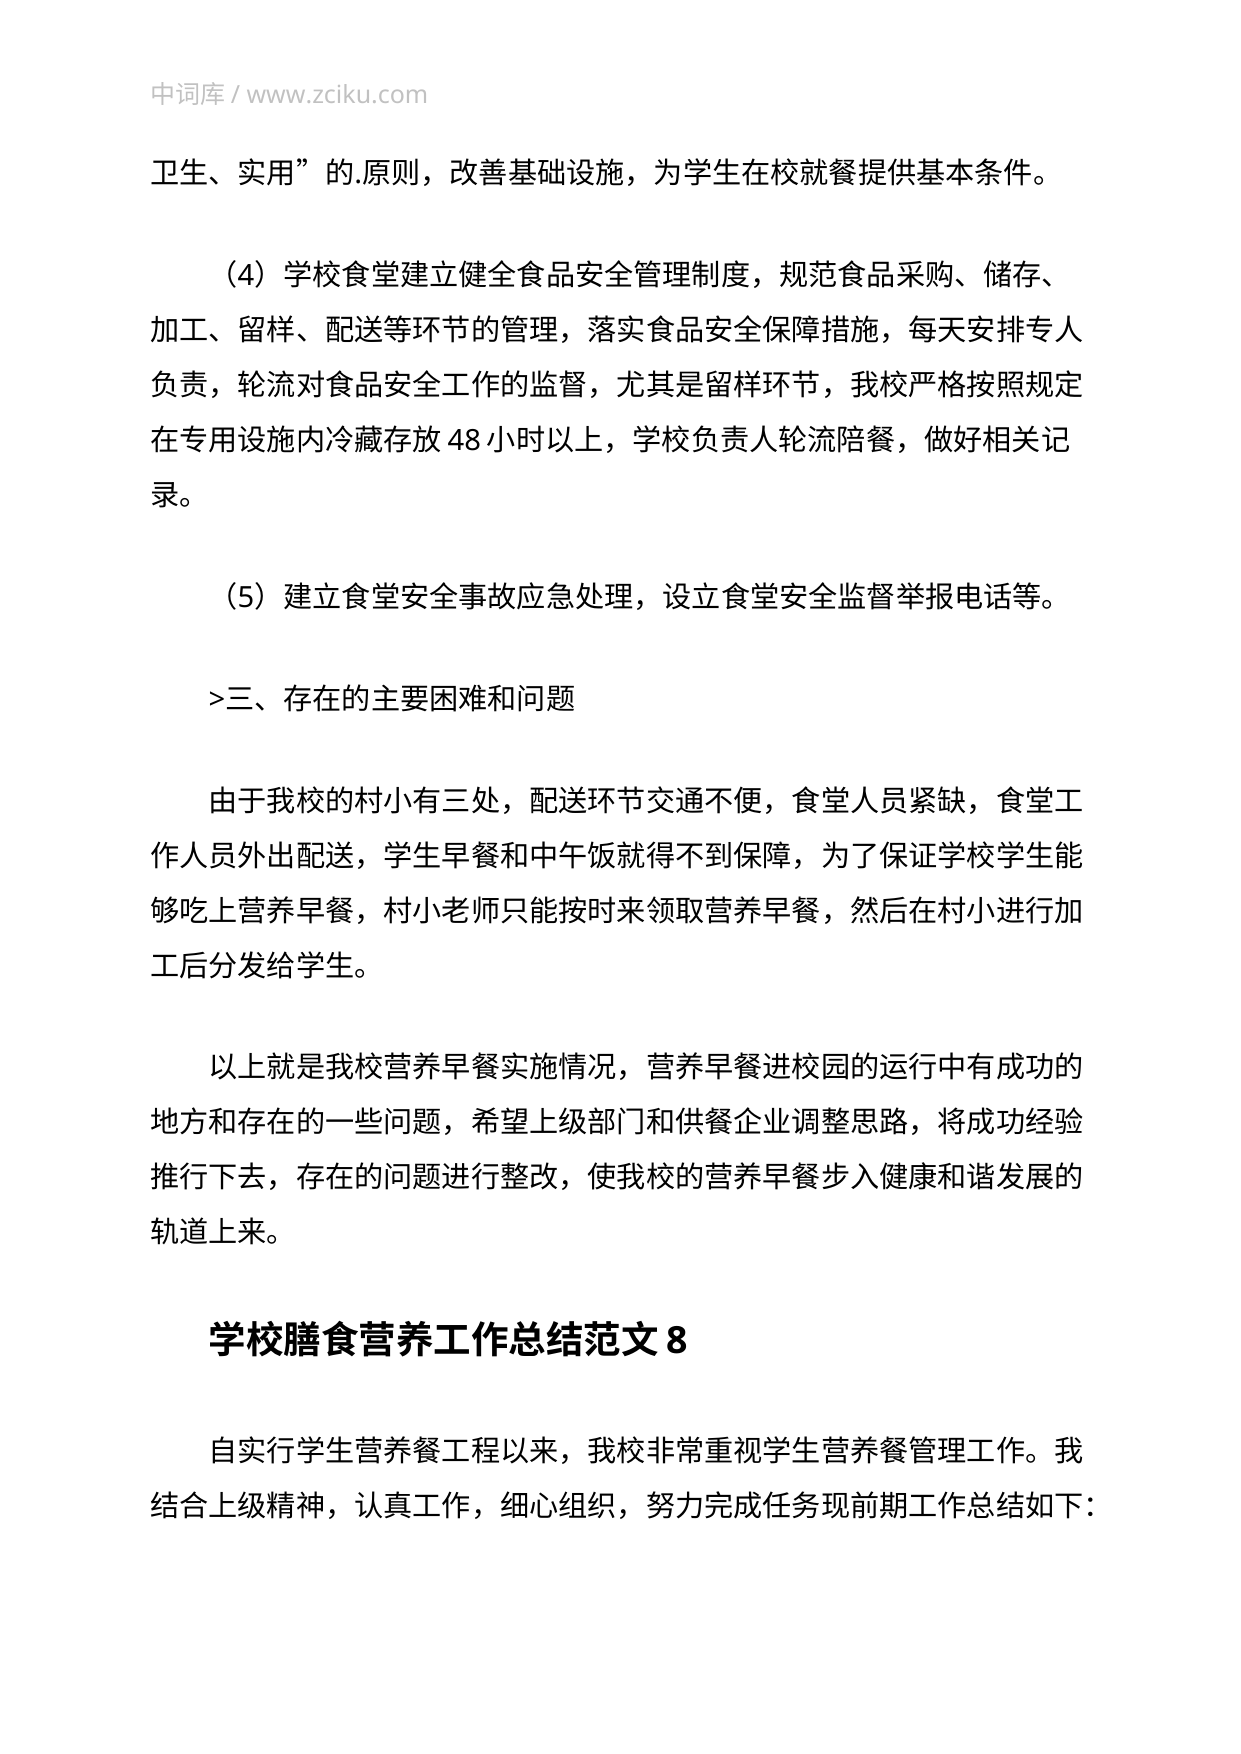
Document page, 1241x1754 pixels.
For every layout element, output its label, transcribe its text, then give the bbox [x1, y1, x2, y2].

text （4）学校食堂建立健全食品安全管理制度，规范食品采购、储存、加工、留样、配送等环节的管理，落实食品安全保障措施，每天安排专人负责，轮流对食品安全工作的监督，尤其是留样环节，我校严格按照规定在专用设施内冷藏存放48小时以上，学校负责人轮流陪餐，做好相关记录。 [150, 252, 1090, 514]
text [150, 150, 1090, 192]
text 自实行学生营养餐工程以来，我校非常重视学生营养餐管理工作。我结合上级精神，认真工作，细心组织，努力完成任务现前期工作总结如下： [150, 1428, 1090, 1525]
text >三、存在的主要困难和问题 [150, 676, 1090, 718]
text 由于我校的村小有三处，配送环节交通不便，食堂人员紧缺，食堂工作人员外出配送，学生早餐和中午饭就得不到保障，为了保证学校学生能够吃上营养早餐，村小老师只能按时来领取营养早餐，然后在村小进行加工后分发给学生。 [150, 777, 1090, 984]
text 以上就是我校营养早餐实施情况，营养早餐进校园的运行中有成功的地方和存在的一些问题，希望上级部门和供餐企业调整思路，将成功经验推行下去，存在的问题进行整改，使我校的营养早餐步入健康和谐发展的轨道上来。 [150, 1044, 1090, 1251]
text （5）建立食堂安全事故应急处理，设立食堂安全监督举报电话等。 [150, 573, 1090, 616]
text 学校膳食营养工作总结范文8 [150, 1310, 1090, 1365]
